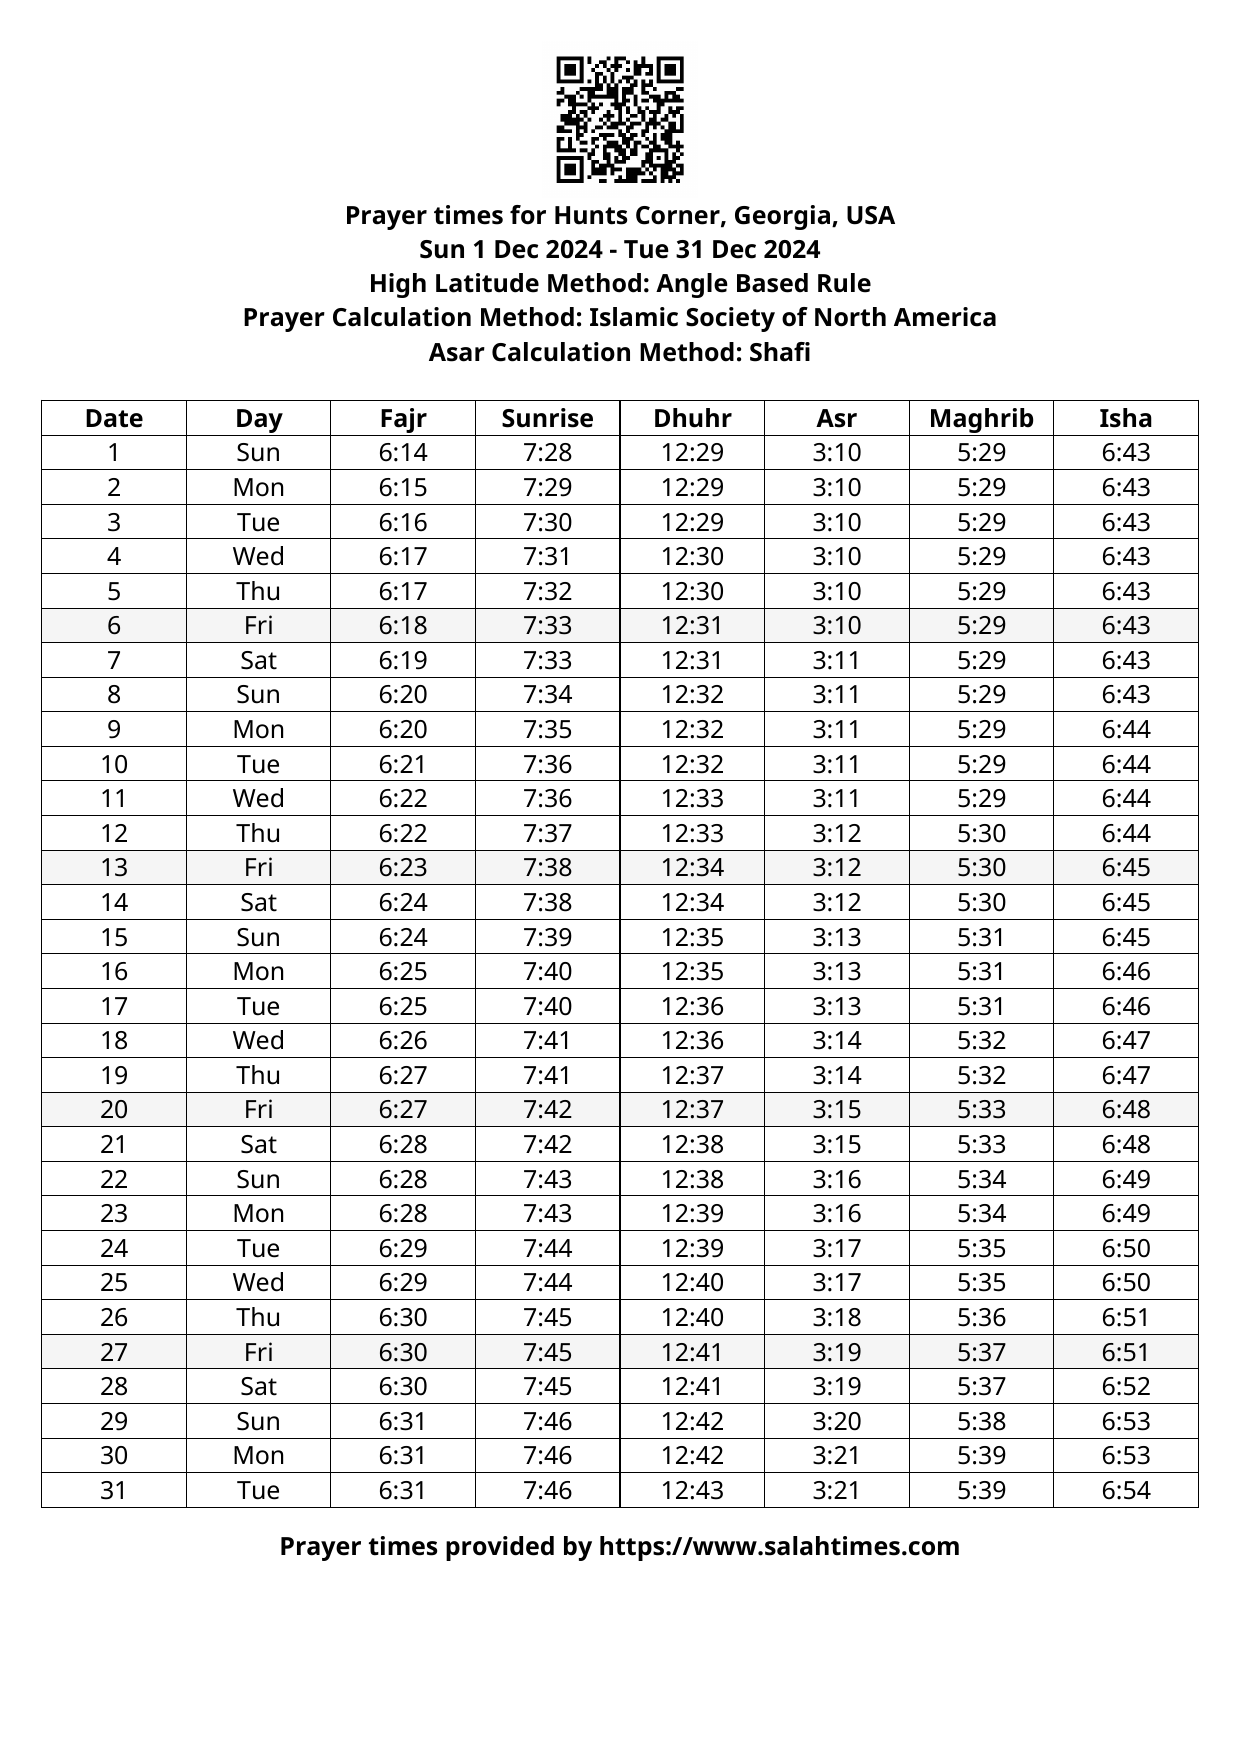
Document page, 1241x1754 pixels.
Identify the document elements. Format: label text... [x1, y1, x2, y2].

table_cell 7:41 [476, 1024, 619, 1057]
table_cell 12 [42, 816, 186, 849]
table_cell 6:43 [1054, 436, 1198, 469]
table_cell 6:30 [331, 1300, 475, 1334]
table_cell Sun [187, 1162, 330, 1195]
table_header Asr [765, 401, 909, 434]
table_cell Fri [187, 1093, 330, 1126]
table_cell 6:30 [331, 1369, 475, 1403]
table_cell 3:11 [765, 781, 909, 815]
table_cell 6:45 [1054, 885, 1198, 919]
table_cell 7:29 [476, 470, 619, 504]
table_cell Sat [187, 643, 330, 677]
table_cell 4 [42, 539, 186, 573]
table_cell Thu [187, 816, 330, 849]
table_cell 3:16 [765, 1162, 909, 1195]
table_cell Fri [187, 851, 330, 884]
table_cell 17 [42, 989, 186, 1022]
table_cell 6:44 [1054, 712, 1198, 746]
table_cell 5:30 [910, 885, 1053, 919]
table_cell 7:45 [476, 1300, 619, 1334]
table_cell 6:43 [1054, 609, 1198, 642]
table_cell 6:22 [331, 781, 475, 815]
table_cell 13 [42, 851, 186, 884]
table_cell 23 [42, 1196, 186, 1230]
table_cell 6:43 [1054, 505, 1198, 538]
table_cell 12:42 [621, 1439, 764, 1472]
table_cell 5:31 [910, 989, 1053, 1022]
table_cell 3:21 [765, 1439, 909, 1472]
table_cell 3:17 [765, 1266, 909, 1299]
table_cell 5:35 [910, 1231, 1053, 1264]
table_cell 5:39 [910, 1473, 1053, 1507]
table_cell Thu [187, 1300, 330, 1334]
table_cell 6:25 [331, 954, 475, 988]
table_cell 5:35 [910, 1266, 1053, 1299]
table_cell 8 [42, 678, 186, 711]
table_cell 3:11 [765, 747, 909, 780]
table_header Day [187, 401, 330, 434]
table_cell Thu [187, 1058, 330, 1092]
table_cell 5:31 [910, 954, 1053, 988]
table_cell 7:45 [476, 1369, 619, 1403]
table_cell Mon [187, 954, 330, 988]
table_cell 6:46 [1054, 989, 1198, 1022]
table_cell 3:13 [765, 920, 909, 953]
table_cell 3:10 [765, 470, 909, 504]
table_cell 3:18 [765, 1300, 909, 1334]
table_cell 5:29 [910, 712, 1053, 746]
table_cell 12:38 [621, 1162, 764, 1195]
table_cell 7:35 [476, 712, 619, 746]
table_cell 6:14 [331, 436, 475, 469]
table_cell 7:33 [476, 609, 619, 642]
table_cell 7:37 [476, 816, 619, 849]
text Sun 1 Dec 2024 - Tue 31 Dec 2024 [42, 232, 1198, 266]
table_cell 12:31 [621, 609, 764, 642]
table_cell 12:34 [621, 851, 764, 884]
table_cell 12:36 [621, 989, 764, 1022]
table_cell 6:44 [1054, 781, 1198, 815]
table_cell 12:40 [621, 1266, 764, 1299]
table_cell 5:33 [910, 1127, 1053, 1161]
table_cell Tue [187, 505, 330, 538]
table_cell 6:47 [1054, 1024, 1198, 1057]
table_cell 7:39 [476, 920, 619, 953]
table_cell 5:34 [910, 1162, 1053, 1195]
table_cell Mon [187, 712, 330, 746]
table_cell Tue [187, 989, 330, 1022]
table_cell 5:32 [910, 1058, 1053, 1092]
table_cell Wed [187, 1266, 330, 1299]
table_cell 6:47 [1054, 1058, 1198, 1092]
table_header Fajr [331, 401, 475, 434]
table_cell 6:24 [331, 920, 475, 953]
table_cell 12:33 [621, 816, 764, 849]
table_cell 6 [42, 609, 186, 642]
table_cell 5:31 [910, 920, 1053, 953]
table_cell 5:30 [910, 816, 1053, 849]
table_cell Sun [187, 436, 330, 469]
table_cell 12:30 [621, 539, 764, 573]
table_cell 7:46 [476, 1439, 619, 1472]
table_cell 12:39 [621, 1231, 764, 1264]
table_cell 5:30 [910, 851, 1053, 884]
table_cell 12:32 [621, 678, 764, 711]
table_cell 12:31 [621, 643, 764, 677]
table_cell 7:40 [476, 954, 619, 988]
table_cell 7:38 [476, 851, 619, 884]
table_cell Sat [187, 1127, 330, 1161]
table_cell 6:16 [331, 505, 475, 538]
table_cell Wed [187, 539, 330, 573]
table_cell 3:11 [765, 678, 909, 711]
table_cell 5:34 [910, 1196, 1053, 1230]
table_cell 6:28 [331, 1196, 475, 1230]
table_cell 12:41 [621, 1335, 764, 1368]
table_cell 5:29 [910, 505, 1053, 538]
table_cell 7:44 [476, 1266, 619, 1299]
table_cell 6:27 [331, 1093, 475, 1126]
table_cell 6:50 [1054, 1266, 1198, 1299]
table_cell 7:42 [476, 1093, 619, 1126]
table_cell Wed [187, 1024, 330, 1057]
table_cell 12:42 [621, 1404, 764, 1437]
table_cell 16 [42, 954, 186, 988]
table_cell 5:29 [910, 678, 1053, 711]
table_cell 21 [42, 1127, 186, 1161]
table_cell 3:19 [765, 1369, 909, 1403]
table_cell Sun [187, 678, 330, 711]
table_cell 12:40 [621, 1300, 764, 1334]
table_cell 6:19 [331, 643, 475, 677]
table_cell 12:29 [621, 470, 764, 504]
table_cell 6:53 [1054, 1404, 1198, 1437]
table_cell 7:40 [476, 989, 619, 1022]
table_cell 7:36 [476, 747, 619, 780]
table_cell 6:20 [331, 678, 475, 711]
table_cell 6:43 [1054, 678, 1198, 711]
table_cell 5:29 [910, 643, 1053, 677]
table_cell 12:29 [621, 505, 764, 538]
table_cell 3:16 [765, 1196, 909, 1230]
table_cell 12:32 [621, 747, 764, 780]
table_cell 25 [42, 1266, 186, 1299]
table_cell 7:32 [476, 574, 619, 607]
table_cell 12:30 [621, 574, 764, 607]
table_cell 6:46 [1054, 954, 1198, 988]
table_cell 5:32 [910, 1024, 1053, 1057]
table_cell Sun [187, 1404, 330, 1437]
table_cell 12:41 [621, 1369, 764, 1403]
table_cell 7:33 [476, 643, 619, 677]
table_header Date [42, 401, 186, 434]
table_cell Fri [187, 609, 330, 642]
table_cell 6:49 [1054, 1162, 1198, 1195]
table_cell 6:29 [331, 1231, 475, 1264]
table_cell 18 [42, 1024, 186, 1057]
table_cell 12:43 [621, 1473, 764, 1507]
table_cell 6:23 [331, 851, 475, 884]
table_cell 7:34 [476, 678, 619, 711]
table_cell 6:15 [331, 470, 475, 504]
table_cell 20 [42, 1093, 186, 1126]
picture [542, 41, 699, 198]
table_cell 7:46 [476, 1473, 619, 1507]
table_cell 19 [42, 1058, 186, 1092]
table_cell 7:36 [476, 781, 619, 815]
table_cell 7 [42, 643, 186, 677]
table_cell 3:10 [765, 574, 909, 607]
text Prayer Calculation Method: Islamic Society of North America [42, 300, 1198, 334]
table_cell 7:44 [476, 1231, 619, 1264]
table_cell 12:32 [621, 712, 764, 746]
table_cell Sat [187, 1369, 330, 1403]
table_cell 3:12 [765, 885, 909, 919]
table_cell 6:31 [331, 1404, 475, 1437]
table_cell 6:43 [1054, 574, 1198, 607]
table_cell 7:43 [476, 1196, 619, 1230]
table_header Maghrib [910, 401, 1053, 434]
table_cell 11 [42, 781, 186, 815]
table_cell 6:43 [1054, 643, 1198, 677]
table_cell 28 [42, 1369, 186, 1403]
table_cell 6:45 [1054, 851, 1198, 884]
table_cell 6:17 [331, 539, 475, 573]
table_cell 5:29 [910, 747, 1053, 780]
table_cell 10 [42, 747, 186, 780]
table_cell 12:36 [621, 1024, 764, 1057]
table_cell 5:29 [910, 609, 1053, 642]
table_cell 3:11 [765, 712, 909, 746]
table_cell 6:53 [1054, 1439, 1198, 1472]
table_cell 5:29 [910, 539, 1053, 573]
table_cell 7:45 [476, 1335, 619, 1368]
table_cell 6:24 [331, 885, 475, 919]
table_cell 5:36 [910, 1300, 1053, 1334]
table_cell 12:37 [621, 1058, 764, 1092]
table_cell 5:37 [910, 1369, 1053, 1403]
table_cell 6:45 [1054, 920, 1198, 953]
table_cell 6:21 [331, 747, 475, 780]
table_cell 6:48 [1054, 1127, 1198, 1161]
table_cell 6:52 [1054, 1369, 1198, 1403]
table_cell 6:49 [1054, 1196, 1198, 1230]
table_cell 3:20 [765, 1404, 909, 1437]
table_cell 12:35 [621, 920, 764, 953]
table_cell 3:12 [765, 816, 909, 849]
table_cell 14 [42, 885, 186, 919]
table_cell 7:42 [476, 1127, 619, 1161]
text Prayer times for Hunts Corner, Georgia, USA [42, 198, 1198, 232]
table_cell 7:31 [476, 539, 619, 573]
table_cell 6:54 [1054, 1473, 1198, 1507]
table_cell 6:18 [331, 609, 475, 642]
table_cell 12:39 [621, 1196, 764, 1230]
table_cell 6:22 [331, 816, 475, 849]
table_cell 3:21 [765, 1473, 909, 1507]
text Prayer times provided by https://www.salahtimes.com [42, 1528, 1198, 1563]
table_cell Wed [187, 781, 330, 815]
table_cell 3:13 [765, 989, 909, 1022]
table_cell 1 [42, 436, 186, 469]
table_cell 5:29 [910, 436, 1053, 469]
table_cell 29 [42, 1404, 186, 1437]
table_cell 6:28 [331, 1162, 475, 1195]
table_cell 3:10 [765, 539, 909, 573]
table_cell 15 [42, 920, 186, 953]
table_cell 6:29 [331, 1266, 475, 1299]
table_cell 3:14 [765, 1024, 909, 1057]
table_cell 26 [42, 1300, 186, 1334]
table_cell 9 [42, 712, 186, 746]
table_cell 3:10 [765, 609, 909, 642]
table_cell 12:38 [621, 1127, 764, 1161]
table_header Dhuhr [621, 401, 764, 434]
table_cell 12:29 [621, 436, 764, 469]
table_cell Fri [187, 1335, 330, 1368]
table_cell 5:29 [910, 470, 1053, 504]
table_cell 3:11 [765, 643, 909, 677]
table_cell 6:20 [331, 712, 475, 746]
table_cell 31 [42, 1473, 186, 1507]
table_cell 6:50 [1054, 1231, 1198, 1264]
table_cell 6:26 [331, 1024, 475, 1057]
table_cell 12:34 [621, 885, 764, 919]
table_cell 6:30 [331, 1335, 475, 1368]
table_cell Tue [187, 1231, 330, 1264]
table_cell 22 [42, 1162, 186, 1195]
table_cell 3 [42, 505, 186, 538]
table_cell 5:29 [910, 781, 1053, 815]
text Asar Calculation Method: Shafi [42, 334, 1198, 368]
table_cell 6:51 [1054, 1300, 1198, 1334]
table_cell 7:28 [476, 436, 619, 469]
table_cell 6:48 [1054, 1093, 1198, 1126]
table_cell 3:14 [765, 1058, 909, 1092]
table_cell Mon [187, 1439, 330, 1472]
table_cell 3:12 [765, 851, 909, 884]
table_cell 7:43 [476, 1162, 619, 1195]
table_cell Mon [187, 470, 330, 504]
table_cell 6:31 [331, 1473, 475, 1507]
table_cell 6:31 [331, 1439, 475, 1472]
table_cell 3:13 [765, 954, 909, 988]
table_cell 24 [42, 1231, 186, 1264]
table_cell Tue [187, 1473, 330, 1507]
table_cell 7:38 [476, 885, 619, 919]
table_cell 7:46 [476, 1404, 619, 1437]
table_cell 7:30 [476, 505, 619, 538]
table_header Sunrise [476, 401, 619, 434]
table_cell 3:17 [765, 1231, 909, 1264]
table_cell 2 [42, 470, 186, 504]
table_cell 12:35 [621, 954, 764, 988]
table_cell 5:38 [910, 1404, 1053, 1437]
table_cell 6:51 [1054, 1335, 1198, 1368]
table_cell 6:27 [331, 1058, 475, 1092]
table_cell 6:28 [331, 1127, 475, 1161]
table_cell 5:33 [910, 1093, 1053, 1126]
table_cell Sun [187, 920, 330, 953]
table_cell Mon [187, 1196, 330, 1230]
table_cell 12:37 [621, 1093, 764, 1126]
table_cell 5:29 [910, 574, 1053, 607]
table_cell Sat [187, 885, 330, 919]
table_cell 6:44 [1054, 816, 1198, 849]
table_cell Thu [187, 574, 330, 607]
table_cell 27 [42, 1335, 186, 1368]
text High Latitude Method: Angle Based Rule [42, 266, 1198, 300]
table_cell 5 [42, 574, 186, 607]
table_cell 3:19 [765, 1335, 909, 1368]
table_cell 6:17 [331, 574, 475, 607]
table_cell Tue [187, 747, 330, 780]
table_cell 6:25 [331, 989, 475, 1022]
table_cell 5:39 [910, 1439, 1053, 1472]
table_cell 12:33 [621, 781, 764, 815]
table_cell 6:44 [1054, 747, 1198, 780]
table_cell 6:43 [1054, 539, 1198, 573]
table_cell 3:15 [765, 1093, 909, 1126]
table_cell 30 [42, 1439, 186, 1472]
table_cell 6:43 [1054, 470, 1198, 504]
table_header Isha [1054, 401, 1198, 434]
table_cell 3:15 [765, 1127, 909, 1161]
table_cell 7:41 [476, 1058, 619, 1092]
table_cell 5:37 [910, 1335, 1053, 1368]
table_cell 3:10 [765, 505, 909, 538]
table_cell 3:10 [765, 436, 909, 469]
